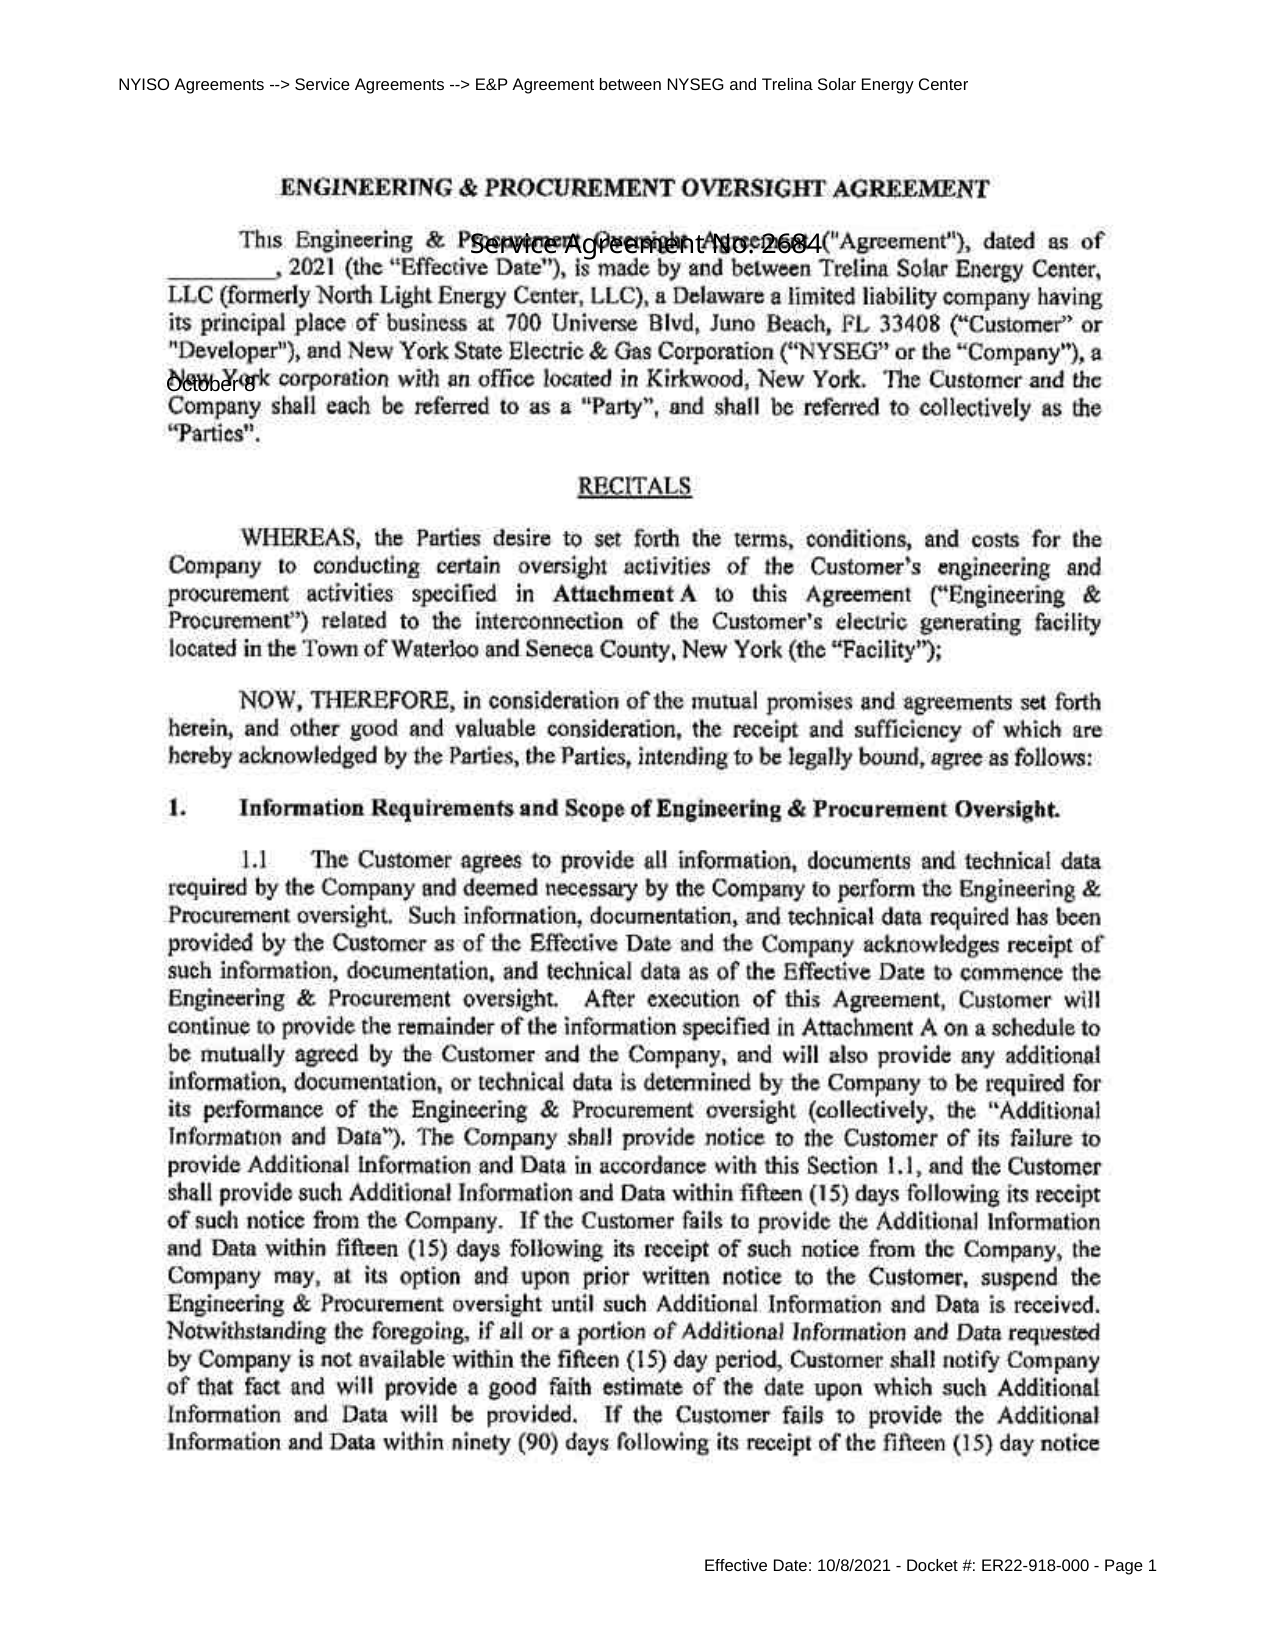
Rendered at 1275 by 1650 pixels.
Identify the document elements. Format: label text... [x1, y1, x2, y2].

picture [0, 0, 1275, 1650]
text October 8 [166, 372, 1275, 396]
text Service Agreement No. 2684 [469, 229, 1275, 260]
